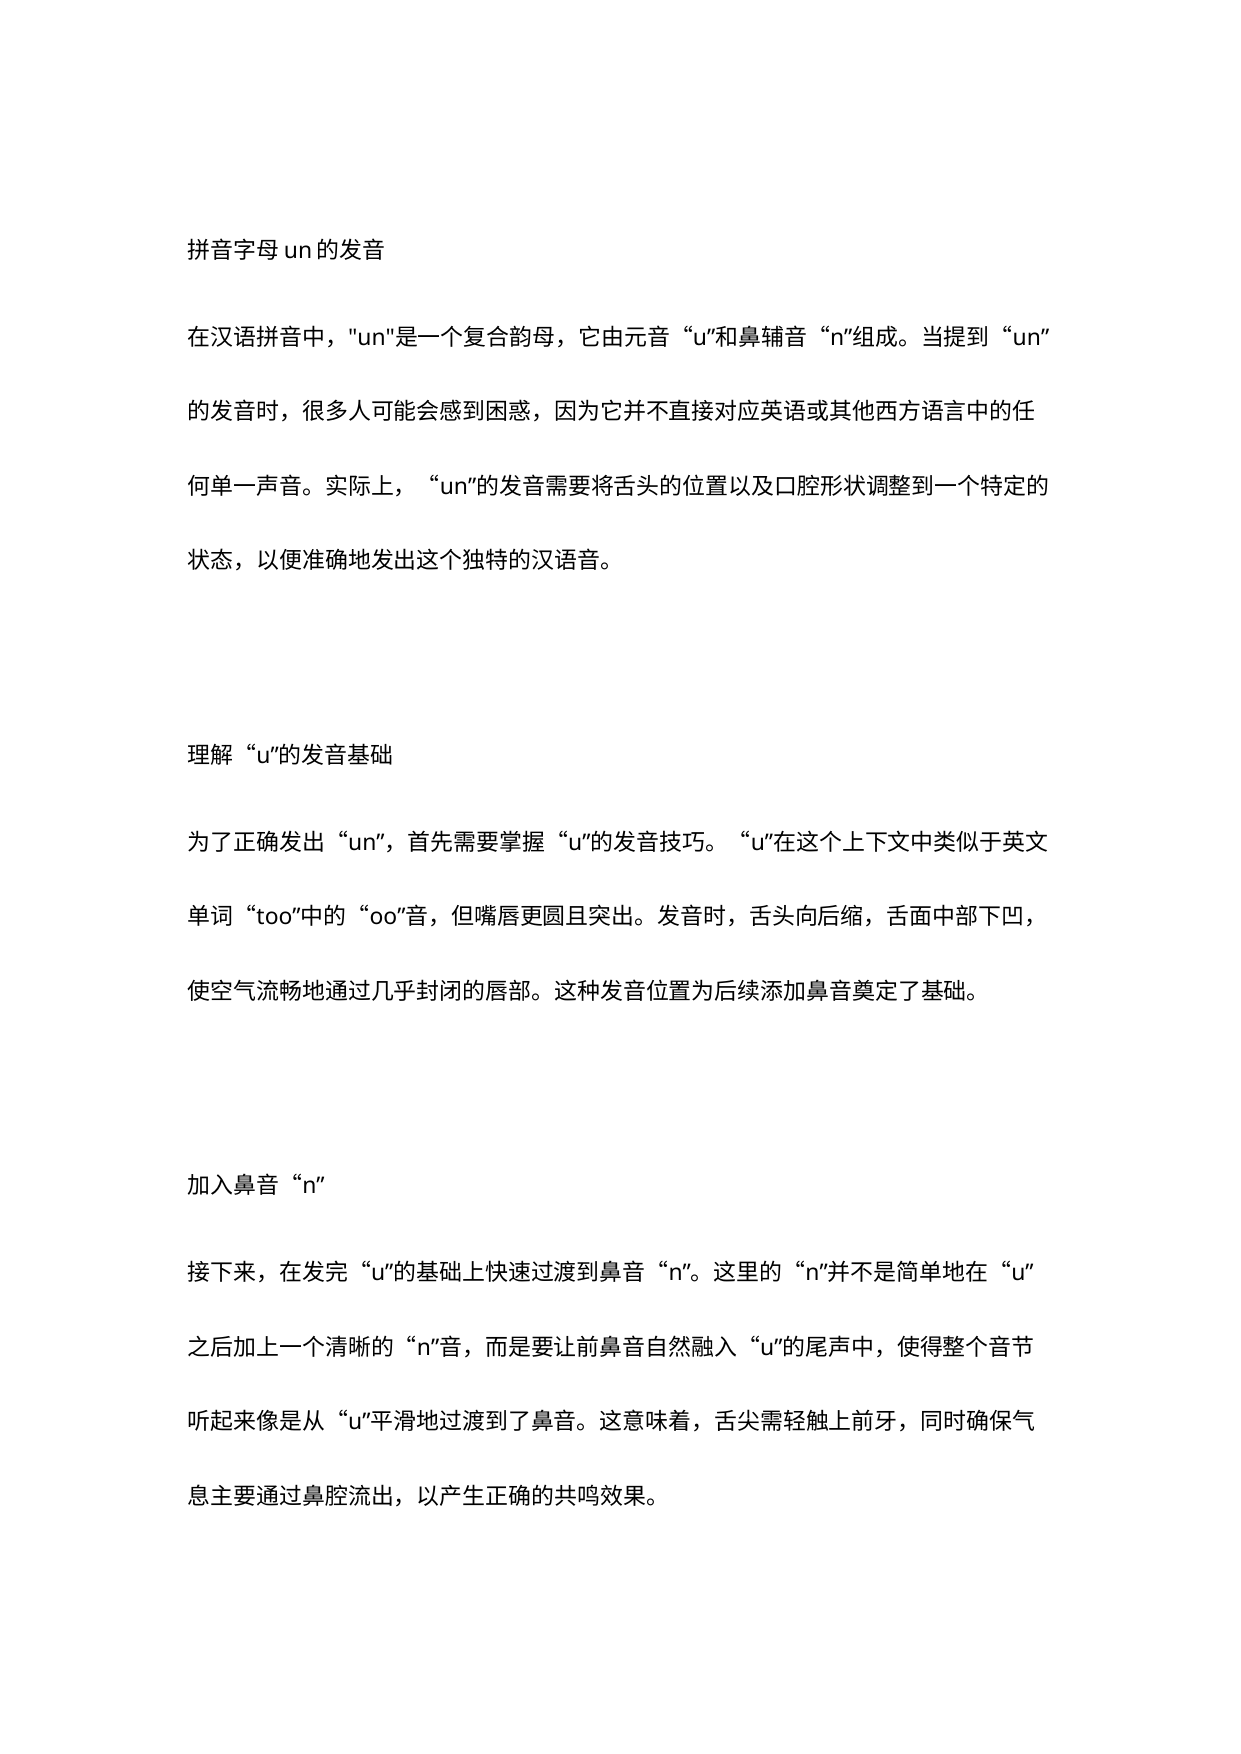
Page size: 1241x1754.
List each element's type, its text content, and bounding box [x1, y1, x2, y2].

text 加入鼻音“n” [187, 1151, 1053, 1216]
text 接下来，在发完“u”的基础上快速过渡到鼻音“n”。这里的“n”并不是简单地在“u”之后加上一个清晰的“n”音，而是要让前鼻音自然融入“u”的尾声中，使得整个音节听起来像是从“u”平滑地过渡到了鼻音。这意味着，舌尖需轻触上前牙，同时确保气息主要通过鼻腔流出，以产生正确的共鸣效果。 [187, 1238, 1053, 1527]
text 拼音字母un的发音 [187, 216, 1053, 281]
text 理解“u”的发音基础 [187, 721, 1053, 786]
text 为了正确发出“un”，首先需要掌握“u”的发音技巧。“u”在这个上下文中类似于英文单词“too”中的“oo”音，但嘴唇更圆且突出。发音时，舌头向后缩，舌面中部下凹，使空气流畅地通过几乎封闭的唇部。这种发音位置为后续添加鼻音奠定了基础。 [187, 807, 1053, 1022]
text 在汉语拼音中，"un"是一个复合韵母，它由元音“u”和鼻辅音“n”组成。当提到“un”的发音时，很多人可能会感到困惑，因为它并不直接对应英语或其他西方语言中的任何单一声音。实际上，“un”的发音需要将舌头的位置以及口腔形状调整到一个特定的状态，以便准确地发出这个独特的汉语音。 [187, 302, 1053, 592]
